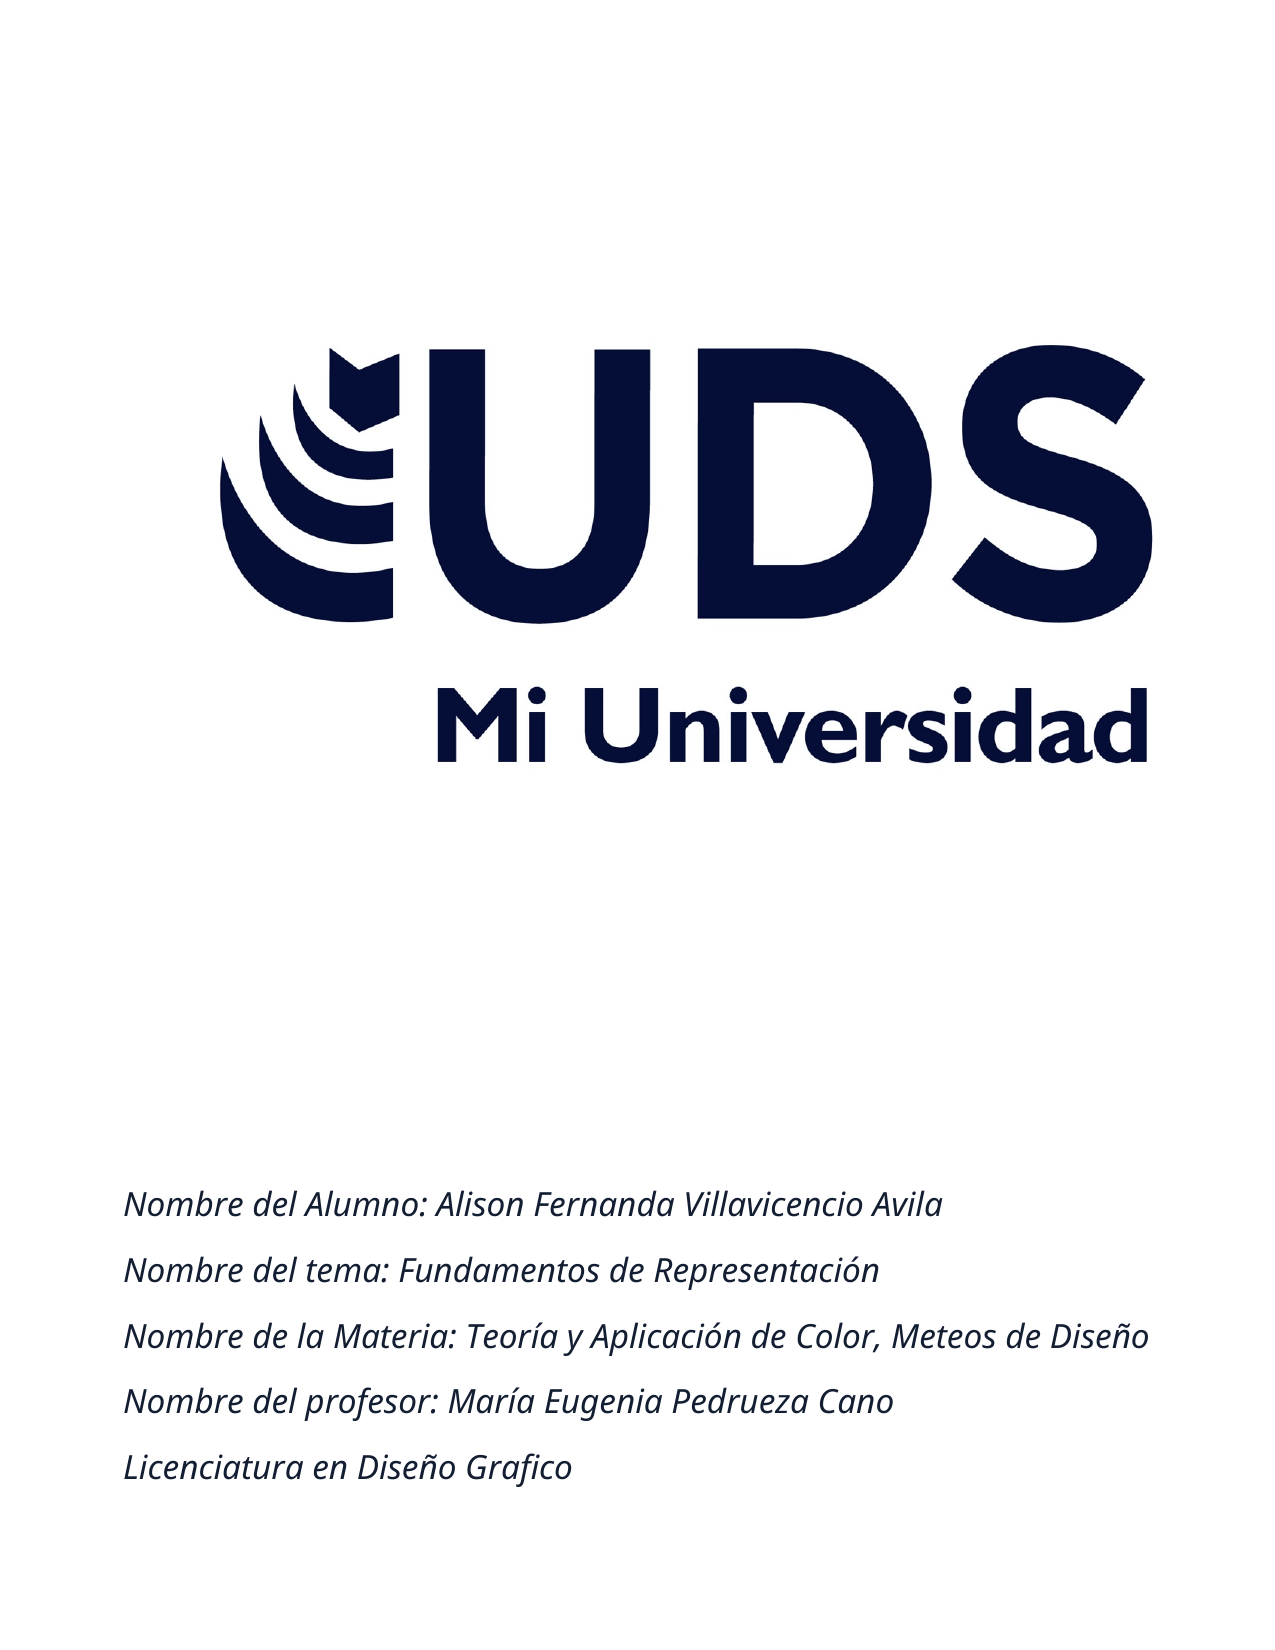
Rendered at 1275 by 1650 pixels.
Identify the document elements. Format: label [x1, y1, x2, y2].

picture [177, 316, 1193, 788]
